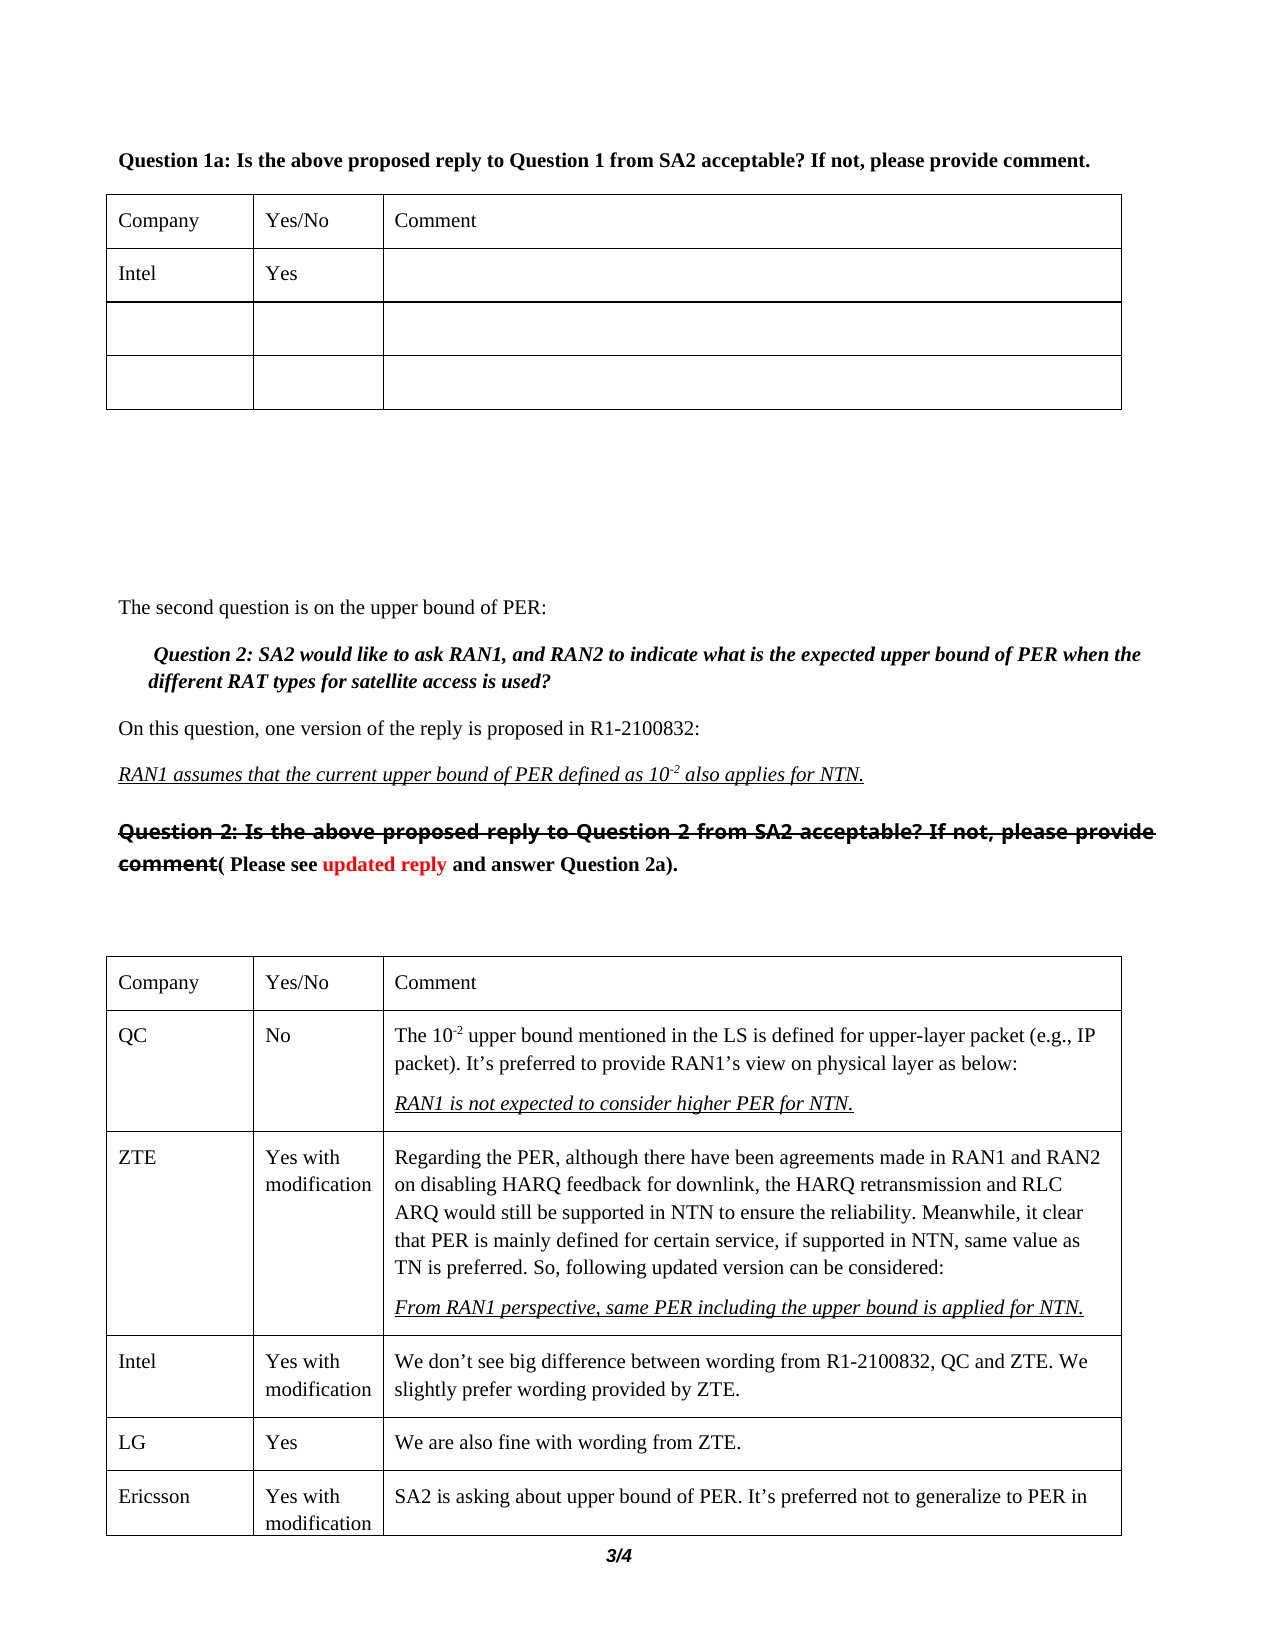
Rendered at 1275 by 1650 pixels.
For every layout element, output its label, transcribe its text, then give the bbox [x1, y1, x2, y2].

table_cell [254, 303, 383, 355]
table_cell LG [107, 1418, 253, 1470]
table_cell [384, 1471, 1121, 1535]
table_cell Ericsson [107, 1471, 253, 1535]
table_cell [384, 356, 1121, 409]
table_cell We don’t see big difference between wording from R1-2100832, QC and ZTE. We slightly prefer wording provided by ZTE. [384, 1336, 1121, 1417]
table_cell No [254, 1011, 383, 1131]
table_cell Regarding the PER, although there have been agreements made in RAN1 and RAN2 on disabling HARQ feedback for downlink, the HARQ retransmission and RLC ARQ would still be supported in NTN to ensure the reliability. Meanwhile, it clear that PER is mainly defined for certain service, if supported in NTN, same value as TN is preferred. So, following updated version can be considered: From RAN1 perspective, same PER including the upper bound is applied for NTN. [384, 1132, 1121, 1335]
table_header Company [107, 957, 253, 1010]
table_cell The 10-2 upper bound mentioned in the LS is defined for upper-layer packet (e.g., IP packet). It’s preferred to provide RAN1’s view on physical layer as below: RAN1 is not expected to consider higher PER for NTN. [384, 1011, 1121, 1131]
table_cell Intel [107, 249, 253, 301]
table_cell Yes with modification [254, 1132, 383, 1335]
text On this question, one version of the reply is proposed in R1-2100832: [118, 715, 1157, 739]
text Question 1a: Is the above proposed reply to Question 1 from SA2 acceptable? If not, please provide comment. [118, 148, 1157, 172]
table_header Yes/No [254, 195, 383, 248]
table_cell We are also fine with wording from ZTE. [384, 1418, 1121, 1470]
table_cell [384, 303, 1121, 355]
text RAN1 assumes that the current upper bound of PER defined as 10-2 also applies for NTN. [118, 762, 1157, 786]
table_cell [254, 356, 383, 409]
text Question 2: Is the above proposed reply to Question 2 from SA2 acceptable? If not, please provide comment( Please see updated reply and answer Question 2a). [118, 817, 1157, 878]
text Question 2: SA2 would like to ask RAN1, and RAN2 to indicate what is the expected upper bound of PER when the different RAT types for satellite access is used? [148, 641, 1157, 693]
table_cell [384, 249, 1121, 301]
table_header Comment [384, 195, 1121, 248]
text The second question is on the upper bound of PER: [118, 595, 1157, 619]
table_cell ZTE [107, 1132, 253, 1335]
table_header Company [107, 195, 253, 248]
table_header Yes/No [254, 957, 383, 1010]
table_cell [107, 303, 253, 355]
table_header Comment [384, 957, 1121, 1010]
table_cell Yes [254, 249, 383, 301]
table_cell [107, 356, 253, 409]
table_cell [254, 1471, 383, 1535]
table_cell Yes [254, 1418, 383, 1470]
table_cell QC [107, 1011, 253, 1131]
table_cell Intel [107, 1336, 253, 1417]
table_cell Yes with modification [254, 1336, 383, 1417]
